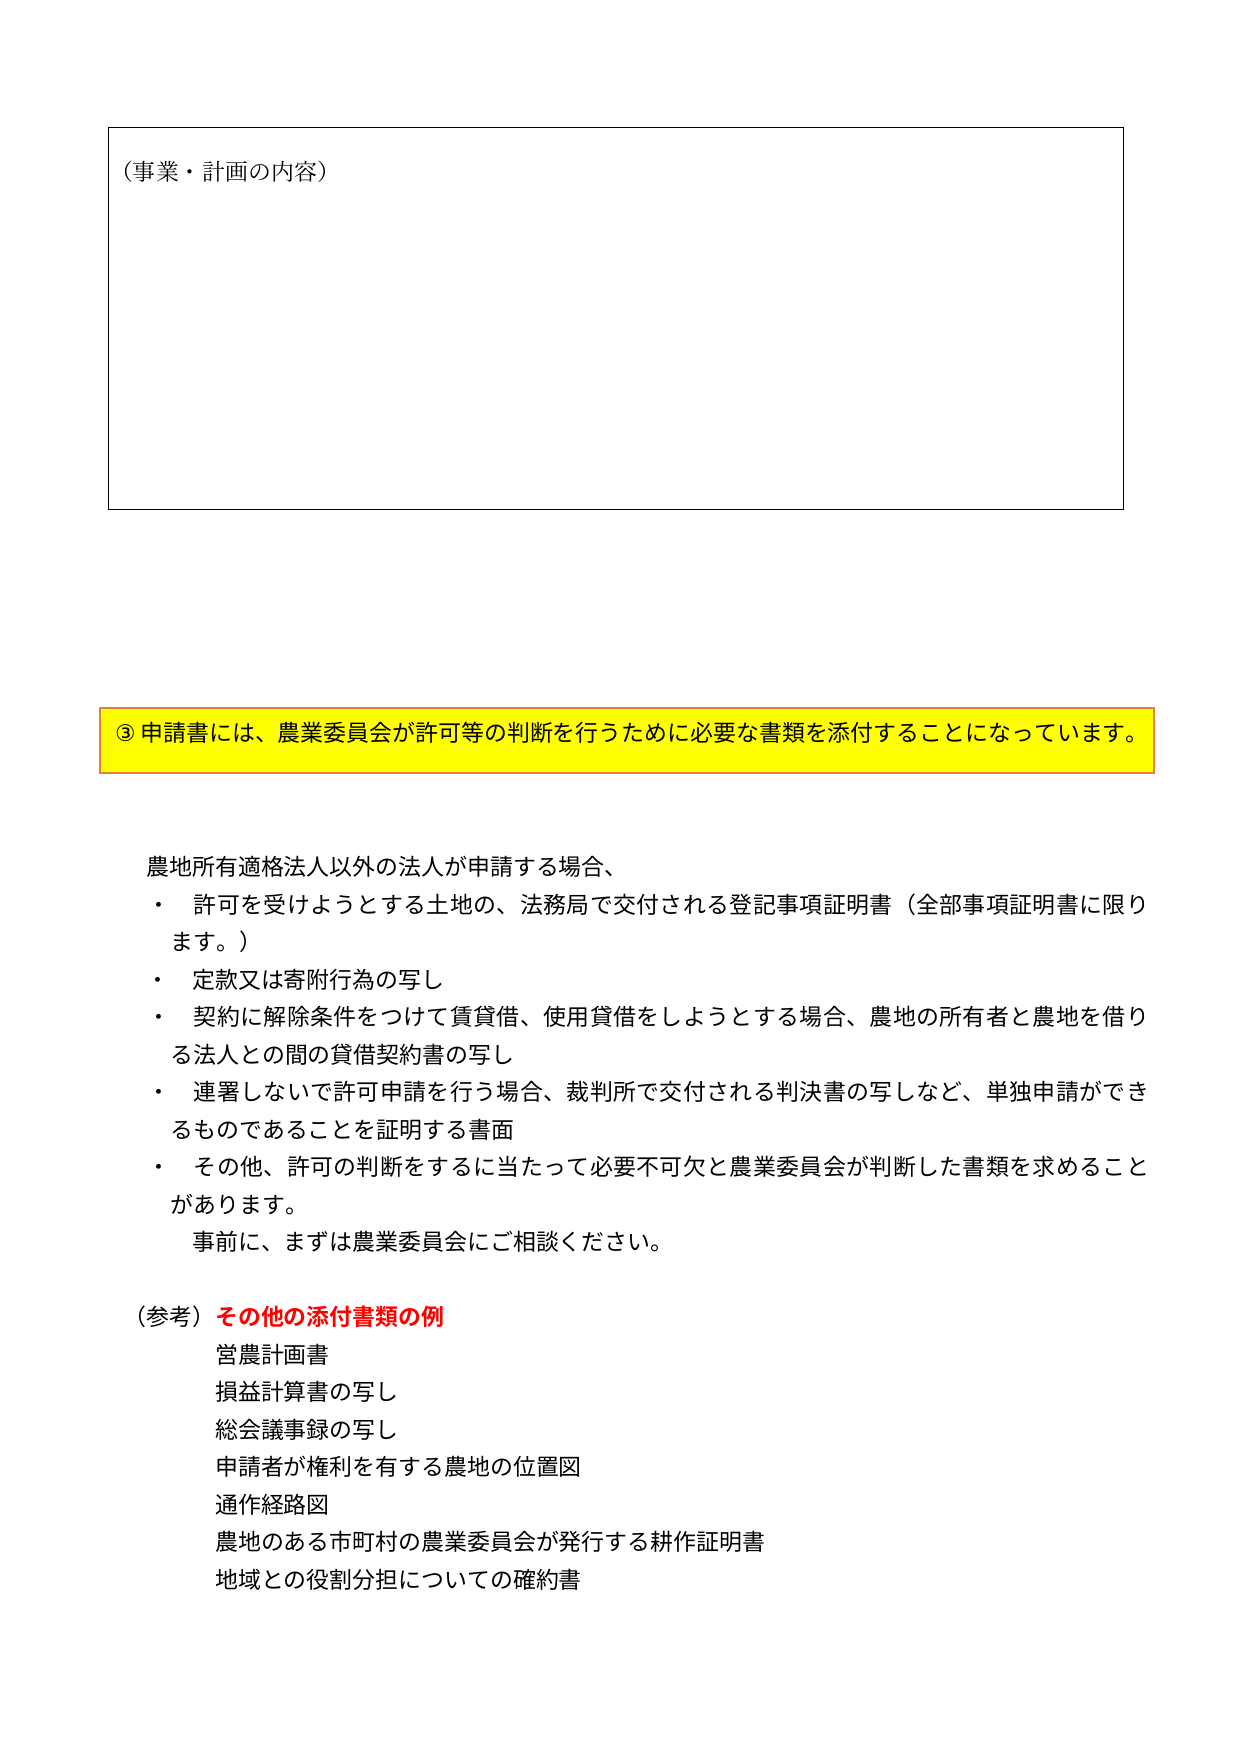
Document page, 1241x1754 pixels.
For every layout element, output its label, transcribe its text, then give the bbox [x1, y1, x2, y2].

text ・ その他、許可の判断をするに当たって必要不可欠と農業委員会が判断した書類を求めることがあります。 [100, 1147, 1152, 1222]
text 地域との役割分担についての確約書 [100, 1560, 1152, 1597]
text 総会議事録の写し [100, 1410, 1152, 1447]
text 農地のある市町村の農業委員会が発行する耕作証明書 [100, 1522, 1152, 1560]
text 農地所有適格法人以外の法人が申請する場合、 [100, 847, 1152, 885]
text 事前に、まずは農業委員会にご相談ください。 [100, 1222, 1152, 1260]
text ・ 許可を受けようとする土地の、法務局で交付される登記事項証明書（全部事項証明書に限ります。） [100, 885, 1152, 960]
text 営農計画書 [100, 1335, 1152, 1372]
text 損益計算書の写し [100, 1372, 1152, 1410]
text （参考）その他の添付書類の例 [100, 1297, 1152, 1335]
table_header （事業・計画の内容） [109, 128, 1123, 509]
text ・ 定款又は寄附行為の写し [100, 960, 1152, 997]
text 通作経路図 [100, 1485, 1152, 1522]
text ・ 連署しないで許可申請を行う場合、裁判所で交付される判決書の写しなど、単独申請ができるものであることを証明する書面 [100, 1072, 1152, 1147]
text 申請者が権利を有する農地の位置図 [100, 1447, 1152, 1485]
text ・ 契約に解除条件をつけて賃貸借、使用貸借をしようとする場合、農地の所有者と農地を借りる法人との間の貸借契約書の写し [100, 997, 1152, 1072]
